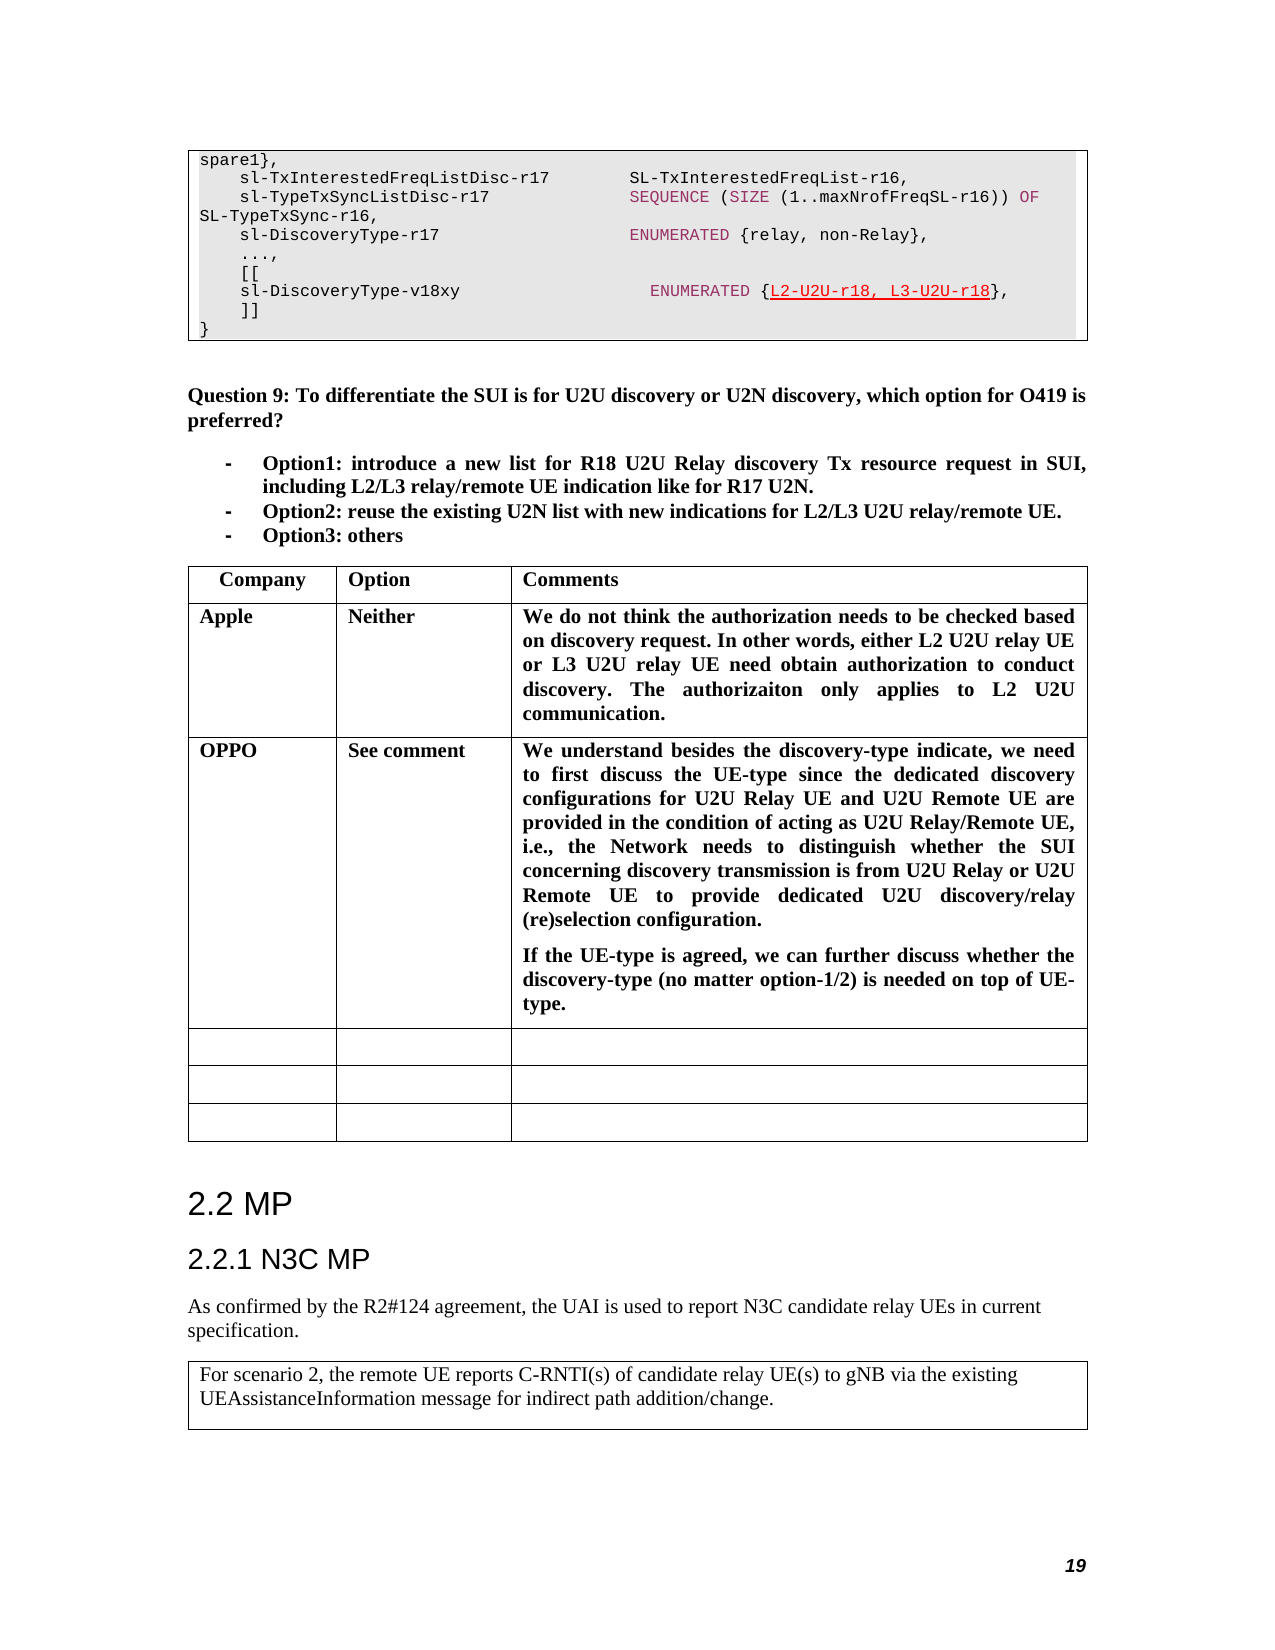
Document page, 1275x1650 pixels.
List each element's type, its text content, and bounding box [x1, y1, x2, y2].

table_cell [189, 1104, 336, 1141]
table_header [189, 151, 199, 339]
table_cell Apple [189, 604, 336, 737]
table_cell [337, 1029, 511, 1065]
table_cell [337, 1104, 511, 1141]
table_header Option [337, 567, 511, 603]
text Question 9: To differentiate the SUI is for U2U discovery or U2N discovery, which option for O419 is preferred? [187, 383, 1087, 432]
table_header Company [189, 567, 336, 603]
subtitle 2.2 MP [187, 1184, 1087, 1223]
text As confirmed by the R2#124 agreement, the UAI is used to report N3C candidate relay UEs in current specification. [187, 1294, 1087, 1342]
table_cell [189, 1029, 336, 1065]
table_cell We do not think the authorization needs to be checked based on discovery request. In other words, either L2 U2U relay UE or L3 U2U relay UE need obtain authorization to conduct discovery. The authorizaiton only applies to L2 U2U communication. [512, 604, 1087, 737]
table_cell [512, 1029, 1087, 1065]
table_cell See comment [337, 738, 511, 1028]
list Option2: reuse the existing U2N list with new indications for L2/L3 U2U relay/remote UE. [225, 498, 1087, 523]
table_cell [189, 1066, 336, 1103]
table_header For scenario 2, the remote UE reports C-RNTI(s) of candidate relay UE(s) to gNB via the existing UEAssistanceInformation message for indirect path addition/change. [189, 1362, 1087, 1429]
table_cell OPPO [189, 738, 336, 1028]
table_cell [512, 1066, 1087, 1103]
table_cell Neither [337, 604, 511, 737]
list Option3: others [225, 523, 1087, 547]
table_cell [512, 1104, 1087, 1141]
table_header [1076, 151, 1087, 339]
table_header Comments [512, 567, 1087, 603]
table_cell We understand besides the discovery-type indicate, we need to first discuss the UE-type since the dedicated discovery configurations for U2U Relay UE and U2U Remote UE are provided in the condition of acting as U2U Relay/Remote UE, i.e., the Network needs to distinguish whether the SUI concerning discovery transmission is from U2U Relay or U2U Remote UE to provide dedicated U2U discovery/relay (re)selection configuration. If the UE-type is agreed, we can further discuss whether the discovery-type (no matter option-1/2) is needed on top of UE-type. [512, 738, 1087, 1028]
subtitle 2.2.1 N3C MP [187, 1242, 1087, 1275]
table_cell [337, 1066, 511, 1103]
list Option1: introduce a new list for R18 U2U Relay discovery Tx resource request in SUI, including L2/L3 relay/remote UE indication like for R17 U2N. [225, 450, 1087, 498]
